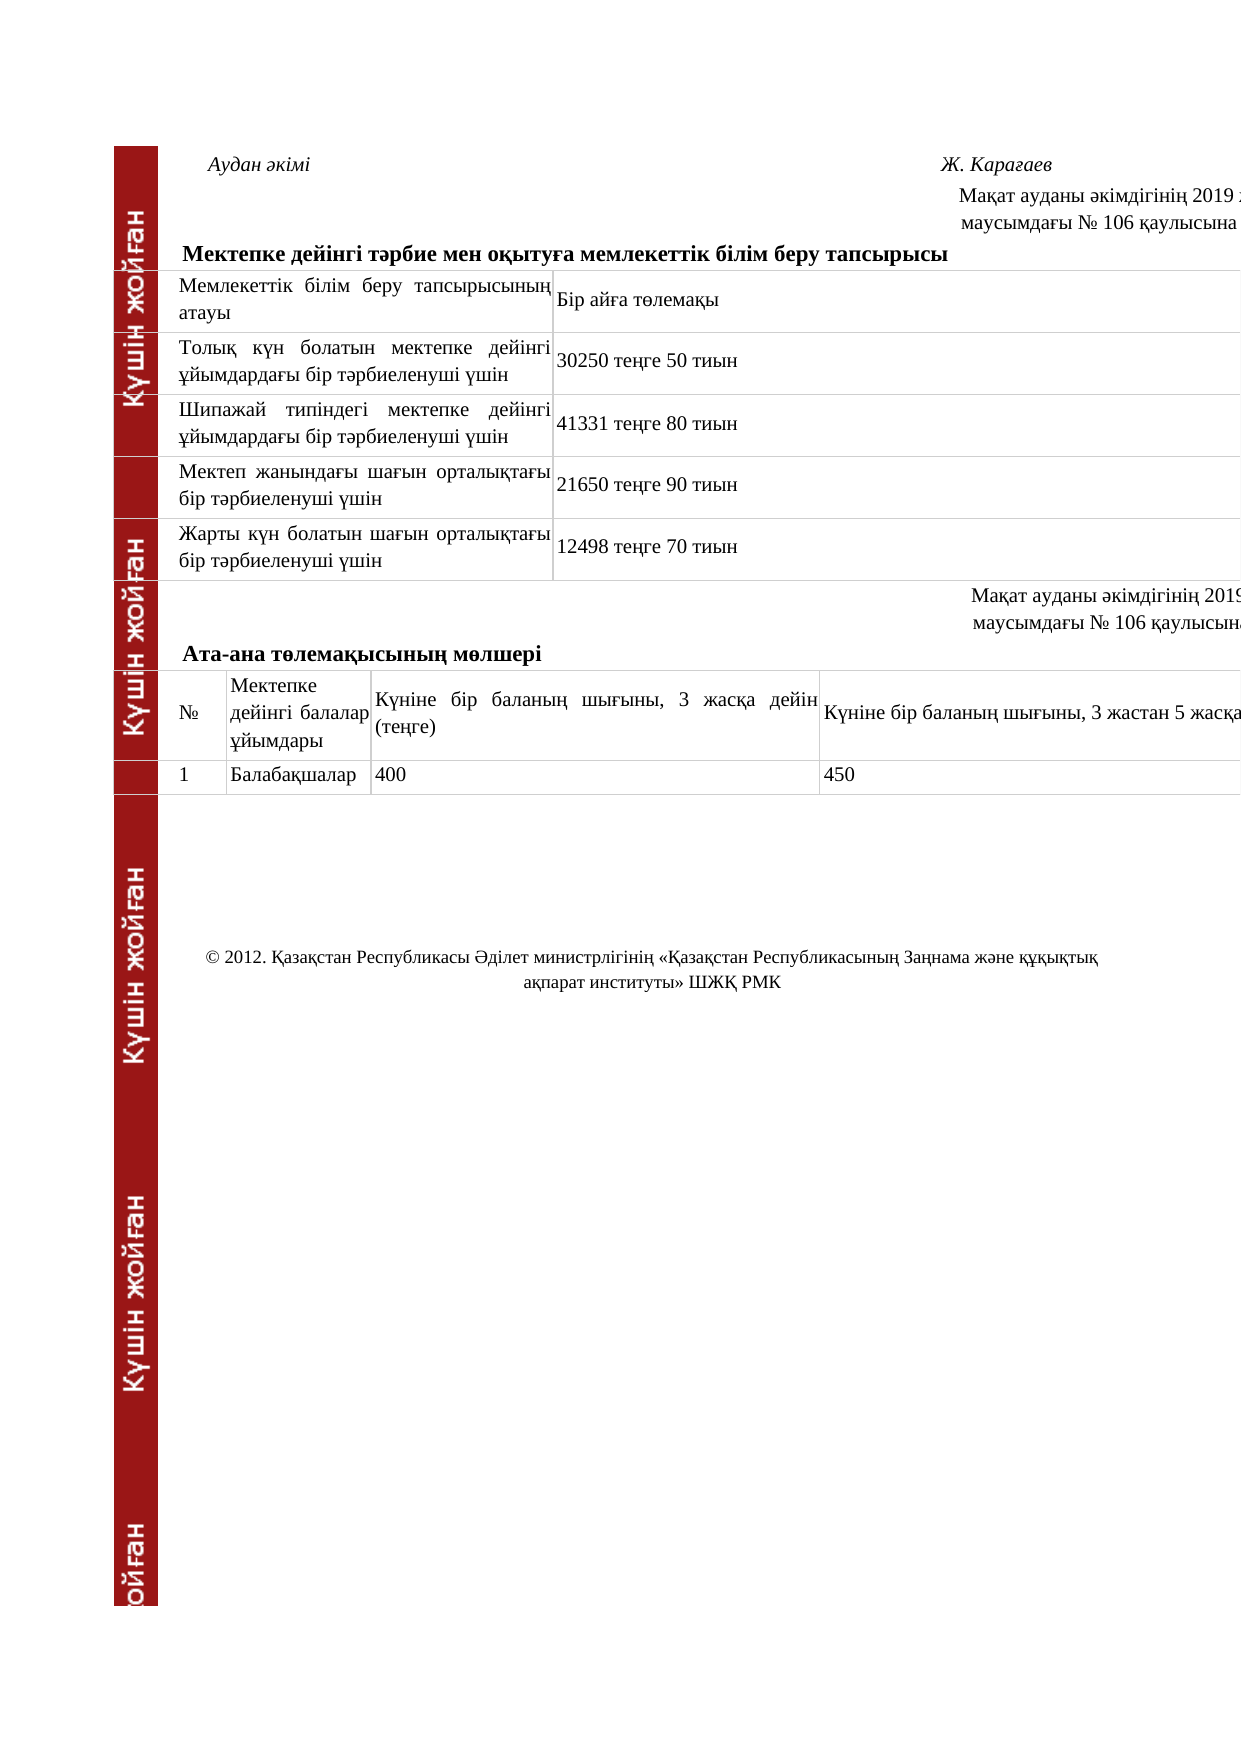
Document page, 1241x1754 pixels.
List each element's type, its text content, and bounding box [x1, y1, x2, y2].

table_header Күніне бір баланың шығыны, 3 жасқа дейін (теңге) [372, 671, 819, 759]
table_cell 400 [372, 761, 819, 794]
table_cell Шипажай типіндегі мектепке дейінгі ұйымдардағы бір тәрбиеленуші үшін [114, 395, 552, 456]
table_cell 30250 теңге 50 тиын [554, 333, 1240, 394]
picture [114, 146, 158, 150]
table_header № [114, 671, 226, 759]
text Ата-ана төлемақысының мөлшері [112, 640, 1128, 666]
table_header Мемлекеттік білім беру тапсырысының атауы [114, 271, 552, 332]
table_header Мақат ауданы әкімдігінің 2019 жылғы "13" маусымдағы № 106 қаулысына 1-қосымша [912, 181, 1240, 240]
table_cell 41331 теңге 80 тиын [554, 395, 1240, 456]
table_header Мақат ауданы әкімдігінің 2019 жылғы "13" маусымдағы № 106 қаулысына 2-қосымша [924, 581, 1240, 640]
table_header [101, 181, 912, 240]
table_header Мектепке дейінгі балалар ұйымдары [227, 671, 370, 759]
table_cell Толық күн болатын мектепке дейінгі ұйымдардағы бір тәрбиеленуші үшін [114, 333, 552, 394]
text Мектепке дейінгі тәрбие мен оқытуға мемлекеттік білім беру тапсырысы [112, 240, 1128, 266]
picture [114, 266, 158, 270]
picture [114, 992, 158, 1606]
table_cell 21650 теңге 90 тиын [554, 457, 1240, 518]
table_cell Мектеп жанындағы шағын орталықтағы бір тәрбиеленуші үшін [114, 457, 552, 518]
table_cell 12498 теңге 70 тиын [554, 519, 1240, 580]
table_cell 1 [114, 761, 226, 794]
table_cell Балабақшалар [227, 761, 370, 794]
table_header Ж. Карағаев [939, 150, 1240, 181]
picture [114, 795, 158, 946]
table_header Күніне бір баланың шығыны, 3 жастан 5 жасқа дейін (теңге) [820, 671, 1240, 759]
table_header Бір айға төлемақы [554, 271, 1240, 332]
table_cell 450 [820, 761, 1240, 794]
table_cell Жарты күн болатын шағын орталықтағы бір тәрбиеленуші үшін [114, 519, 552, 580]
picture [114, 666, 158, 670]
text © 2012. Қазақстан Республикасы Әділет министрлігінің «Қазақстан Республикасының Заңнама және құқықтық ақпарат институты» ШЖҚ РМК [112, 946, 1128, 992]
table_header [113, 581, 923, 640]
table_header Аудан әкімі [101, 150, 939, 181]
